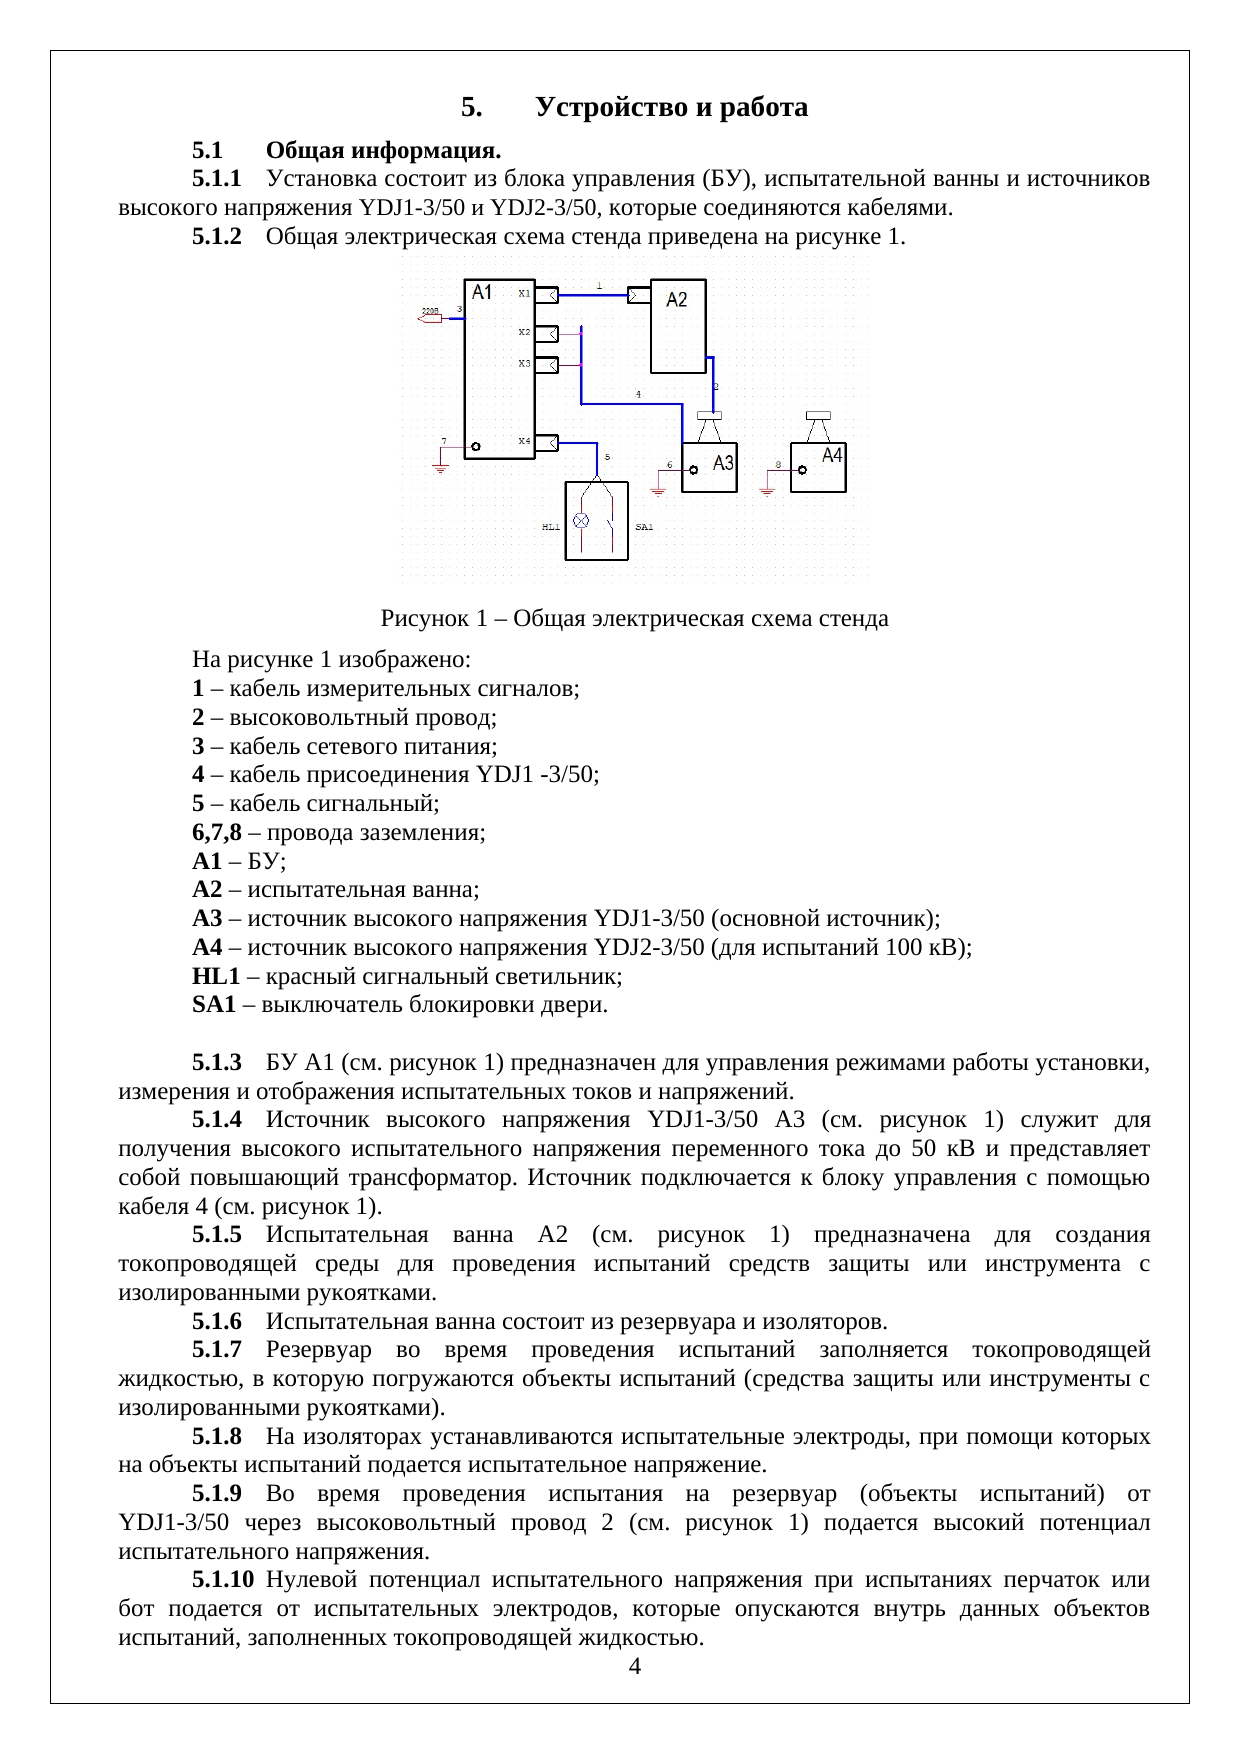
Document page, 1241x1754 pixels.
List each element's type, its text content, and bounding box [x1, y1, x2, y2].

text 5.1.5 Испытательная ванна А2 (см. рисунок 1) предназначена для создания токопроводящей среды для проведения испытаний средств защиты или инструмента с изолированными рукоятками. [118, 1219, 1152, 1306]
text 4 – кабель присоединения YDJ1 -3/50; [118, 759, 1152, 788]
text А3 – источник высокого напряжения YDJ1-3/50 (основной источник); [118, 903, 1152, 932]
text А4 – источник высокого напряжения YDJ2-3/50 (для испытаний 100 кВ); [118, 932, 1152, 961]
text HL1 – красный сигнальный светильник; [118, 961, 1152, 989]
text 5.1.4 Источник высокого напряжения YDJ1-3/50 А3 (см. рисунок 1) служит для получения высокого испытательного напряжения переменного тока до 50 кВ и представляет собой повышающий трансформатор. Источник подключается к блоку управления с помощью кабеля 4 (см. рисунок 1). [118, 1104, 1152, 1219]
text 5 – кабель сигнальный; [118, 788, 1152, 817]
text На рисунке 1 изображено: [118, 644, 1152, 673]
text 5.1.3 БУ А1 (см. рисунок 1) предназначен для управления режимами работы установки, измерения и отображения испытательных токов и напряжений. [118, 1047, 1152, 1104]
picture [397, 254, 872, 591]
text 5.1.2 Общая электрическая схема стенда приведена на рисунке 1. [118, 221, 1152, 250]
text 5.1.1 Установка состоит из блока управления (БУ), испытательной ванны и источников высокого напряжения YDJ1-3/50 и YDJ2-3/50, которые соединяются кабелями. [118, 163, 1152, 221]
text 5.1 Общая информация. [118, 135, 1152, 163]
text 5.1.7 Резервуар во время проведения испытаний заполняется токопроводящей жидкостью, в которую погружаются объекты испытаний (средства защиты или инструменты с изолированными рукоятками). [118, 1334, 1152, 1421]
text 5.1.8 На изоляторах устанавливаются испытательные электроды, при помощи которых на объекты испытаний подается испытательное напряжение. [118, 1421, 1152, 1478]
text 5.1.9 Во время проведения испытания на резервуар (объекты испытаний) от YDJ1-3/50 через высоковольтный провод 2 (см. рисунок 1) подается высокий потенциал испытательного напряжения. [118, 1478, 1152, 1564]
text А2 – испытательная ванна; [118, 874, 1152, 903]
text 5. Устройство и работа [118, 89, 1152, 122]
text 3 – кабель сетевого питания; [118, 731, 1152, 759]
text 5.1.10 Нулевой потенциал испытательного напряжения при испытаниях перчаток или бот подается от испытательных электродов, которые опускаются внутрь данных объектов испытаний, заполненных токопроводящей жидкостью. [118, 1564, 1152, 1651]
text 5.1.6 Испытательная ванна состоит из резервуара и изоляторов. [118, 1306, 1152, 1334]
text 6,7,8 – провода заземления; [118, 817, 1152, 846]
text 1 – кабель измерительных сигналов; [118, 673, 1152, 702]
text SA1 – выключатель блокировки двери. [118, 989, 1152, 1018]
text 2 – высоковольтный провод; [118, 702, 1152, 731]
text А1 – БУ; [118, 846, 1152, 874]
